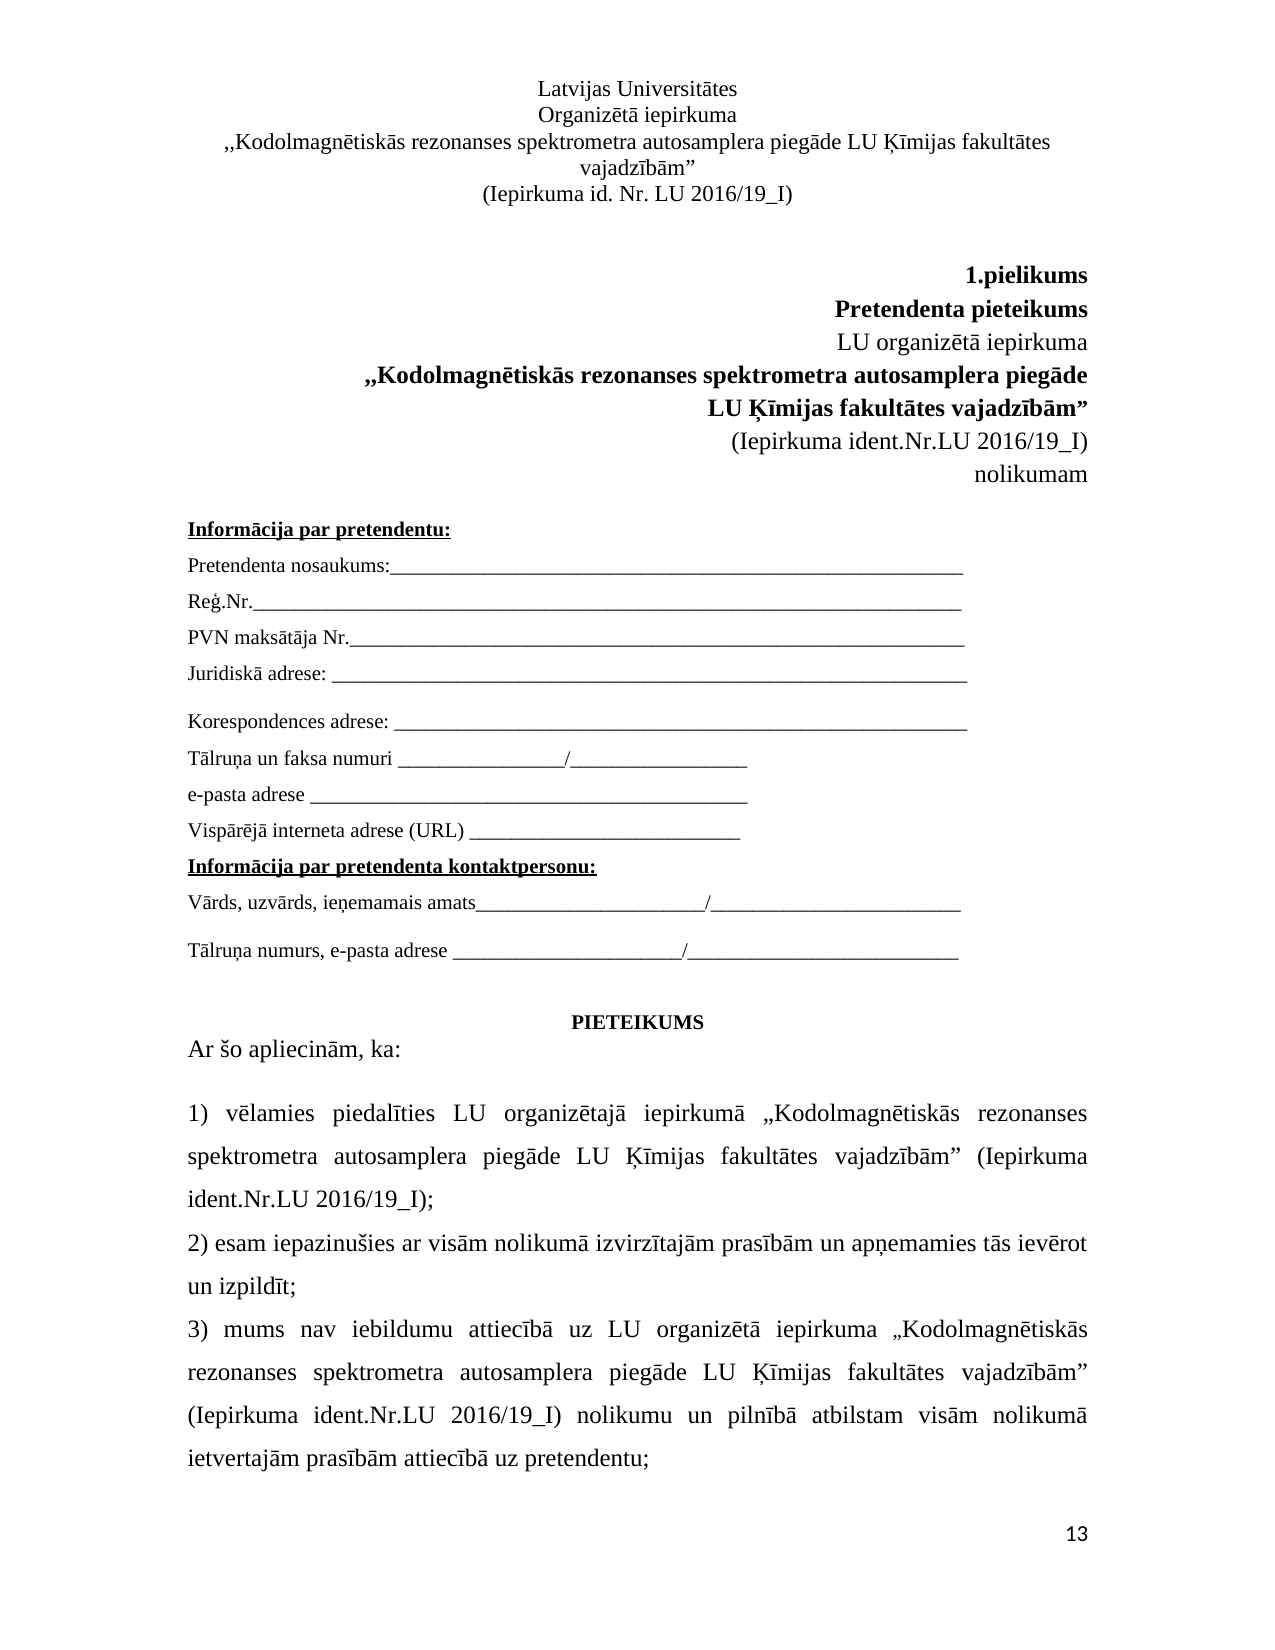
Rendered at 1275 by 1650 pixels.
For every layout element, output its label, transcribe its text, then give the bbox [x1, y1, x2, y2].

text LU organizētā iepirkuma [187, 327, 1088, 355]
text 1) vēlamies piedalīties LU organizētajā iepirkumā „Kodolmagnētiskās rezonanses spektrometra autosamplera piegāde LU Ķīmijas fakultātes vajadzībām” (Iepirkuma ident.Nr.LU 2016/19_I); [187, 1098, 1088, 1213]
text (Iepirkuma ident.Nr.LU 2016/19_I) [187, 426, 1088, 454]
text Vispārējā interneta adrese (URL) __________________________ [187, 818, 1088, 842]
text 1.pielikums [187, 261, 1088, 289]
text Pretendenta pieteikums [187, 294, 1088, 322]
text Informācija par pretendentu: [187, 517, 1088, 541]
text e-pasta adrese __________________________________________ [187, 782, 1088, 806]
text Reģ.Nr.____________________________________________________________________ [187, 589, 1088, 613]
text Korespondences adrese: _______________________________________________________ [187, 709, 1088, 733]
text Vārds, uzvārds, ieņemamais amats______________________/________________________ [187, 890, 1088, 914]
text Informācija par pretendenta kontaktpersonu: [187, 854, 1088, 878]
text PVN maksātāja Nr.___________________________________________________________ [187, 625, 1088, 649]
text Tālruņa numurs, e-pasta adrese ______________________/__________________________ [187, 938, 1088, 962]
text LU Ķīmijas fakultātes vajadzībām” [187, 393, 1088, 421]
text PIETEIKUMS [187, 1010, 1088, 1034]
text Ar šo apliecinām, ka: [187, 1034, 1088, 1063]
text Juridiskā adrese: _____________________________________________________________ [187, 661, 1088, 685]
text nolikumam [187, 459, 1088, 487]
text 3) mums nav iebildumu attiecībā uz LU organizētā iepirkuma „Kodolmagnētiskās rezonanses spektrometra autosamplera piegāde LU Ķīmijas fakultātes vajadzībām” (Iepirkuma ident.Nr.LU 2016/19_I) nolikumu un pilnībā atbilstam visām nolikumā ietvertajām prasībām attiecībā uz pretendentu; [187, 1314, 1088, 1472]
text Pretendenta nosaukums:_______________________________________________________ [187, 553, 1088, 577]
text ,,Kodolmagnētiskās rezonanses spektrometra autosamplera piegāde [187, 360, 1088, 388]
text Tālruņa un faksa numuri ________________/_________________ [187, 746, 1088, 769]
text 2) esam iepazinušies ar visām nolikumā izvirzītajām prasībām un apņemamies tās ievērot un izpildīt; [187, 1228, 1088, 1299]
